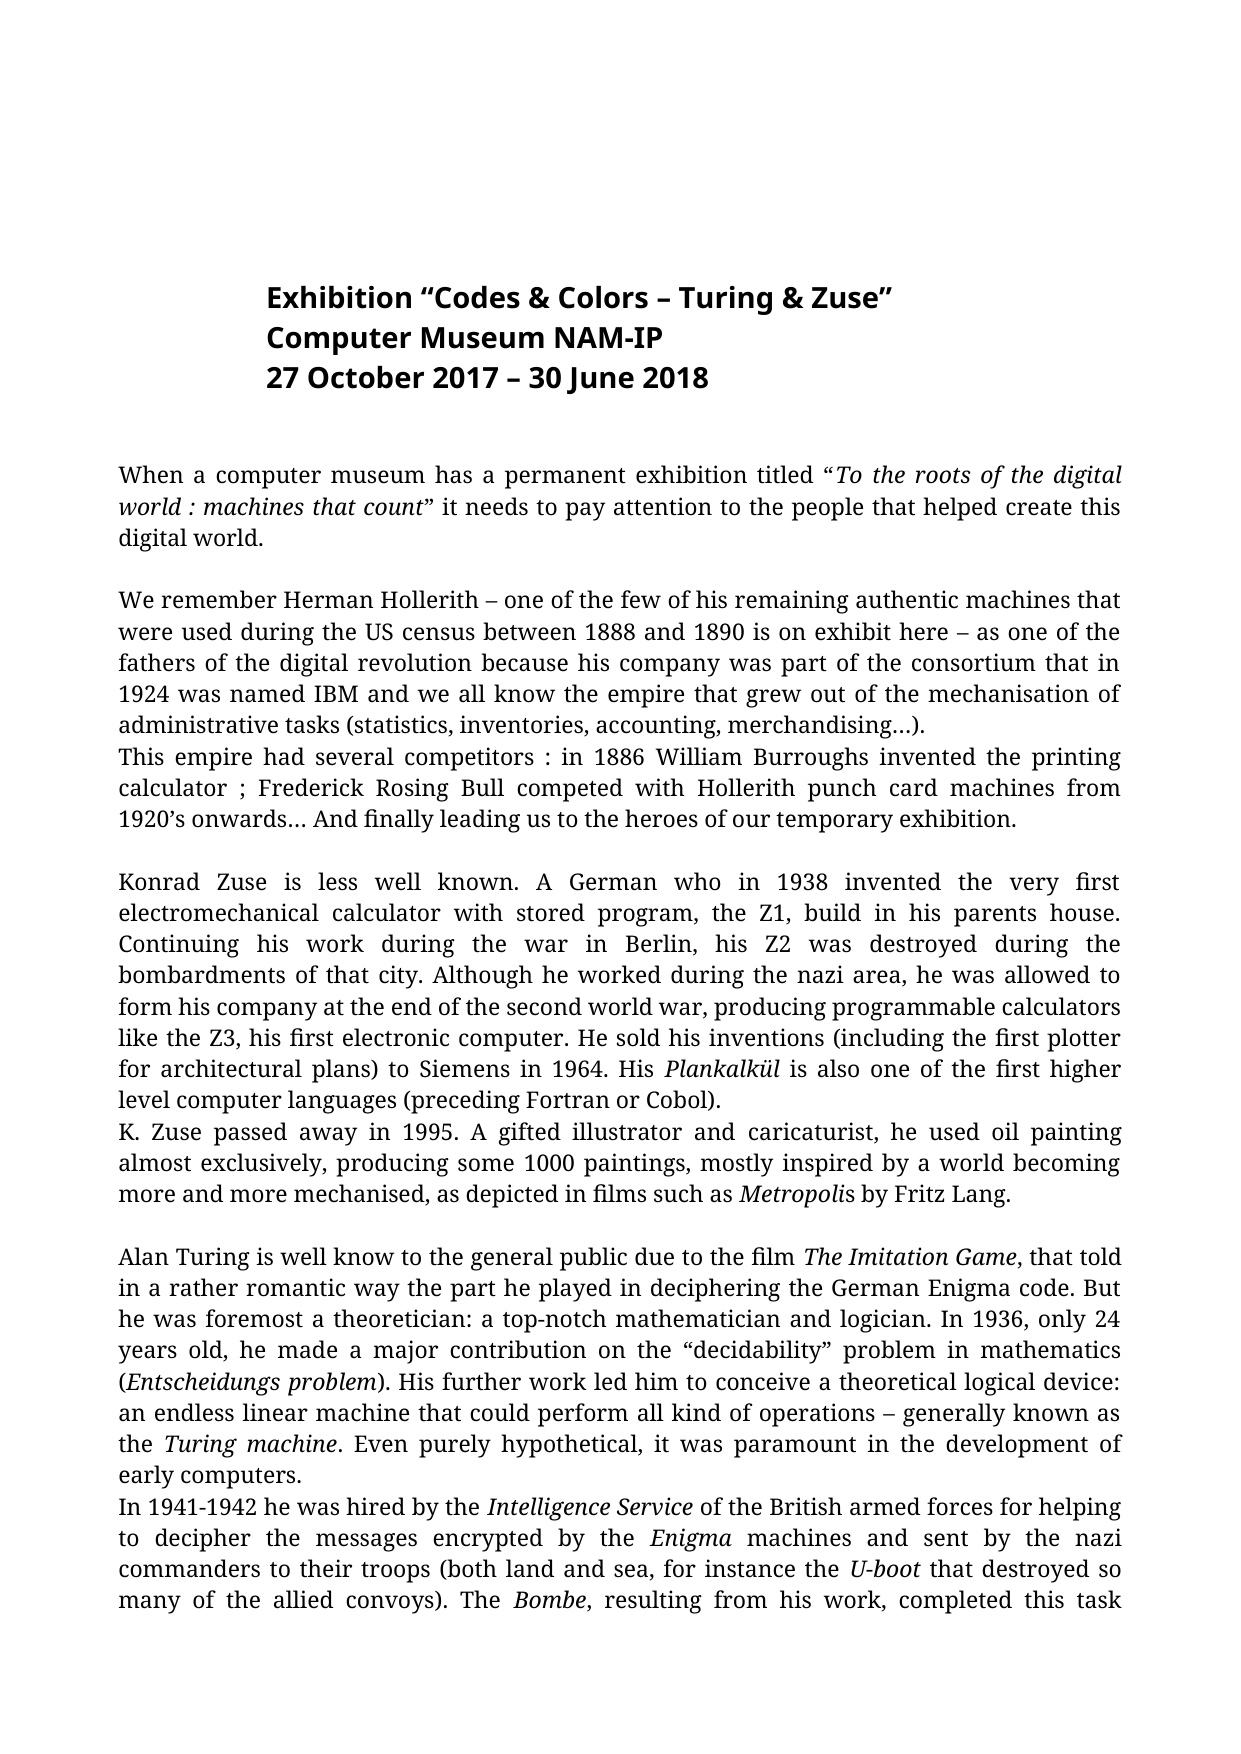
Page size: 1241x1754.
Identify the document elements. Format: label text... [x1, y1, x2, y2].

text This empire had several competitors : in 1886 William Burroughs invented the printing calculator ; Frederick Rosing Bull competed with Hollerith punch card machines from 1920’s onwards… And finally leading us to the heroes of our temporary exhibition. [118, 740, 1122, 834]
text Alan Turing is well know to the general public due to the film The Imitation Game, that told in a rather romantic way the part he played in deciphering the German Enigma code. But he was foremost a theoretician: a top-notch mathematician and logician. In 1936, only 24 years old, he made a major contribution on the “decidability” problem in mathematics (Entscheidungs problem). His further work led him to conceive a theoretical logical device: an endless linear machine that could perform all kind of operations – generally known as the Turing machine. Even purely hypothetical, it was paramount in the development of early computers. [118, 1240, 1122, 1490]
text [118, 1490, 1122, 1615]
text K. Zuse passed away in 1995. A gifted illustrator and caricaturist, he used oil painting almost exclusively, producing some 1000 paintings, mostly inspired by a world becoming more and more mechanised, as depicted in films such as Metropolis by Fritz Lang. [118, 1115, 1122, 1209]
text Exhibition “Codes & Colors – Turing & Zuse” [266, 278, 1122, 317]
text We remember Herman Hollerith – one of the few of his remaining authentic machines that were used during the US census between 1888 and 1890 is on exhibit here – as one of the fathers of the digital revolution because his company was part of the consortium that in 1924 was named IBM and we all know the empire that grew out of the mechanisation of administrative tasks (statistics, inventories, accounting, merchandising…). [118, 584, 1122, 740]
text 27 October 2017 – 30 June 2018 [266, 357, 1122, 397]
text When a computer museum has a permanent exhibition titled “To the roots of the digital world : machines that count” it needs to pay attention to the people that helped create this digital world. [118, 459, 1122, 553]
text Konrad Zuse is less well known. A German who in 1938 invented the very first electromechanical calculator with stored program, the Z1, build in his parents house. Continuing his work during the war in Berlin, his Z2 was destroyed during the bombardments of that city. Although he worked during the nazi area, he was allowed to form his company at the end of the second world war, producing programmable calculators like the Z3, his first electronic computer. He sold his inventions (including the first plotter for architectural plans) to Siemens in 1964. His Plankalkül is also one of the first higher level computer languages (preceding Fortran or Cobol). [118, 865, 1122, 1115]
text Computer Museum NAM-IP [266, 317, 1122, 357]
